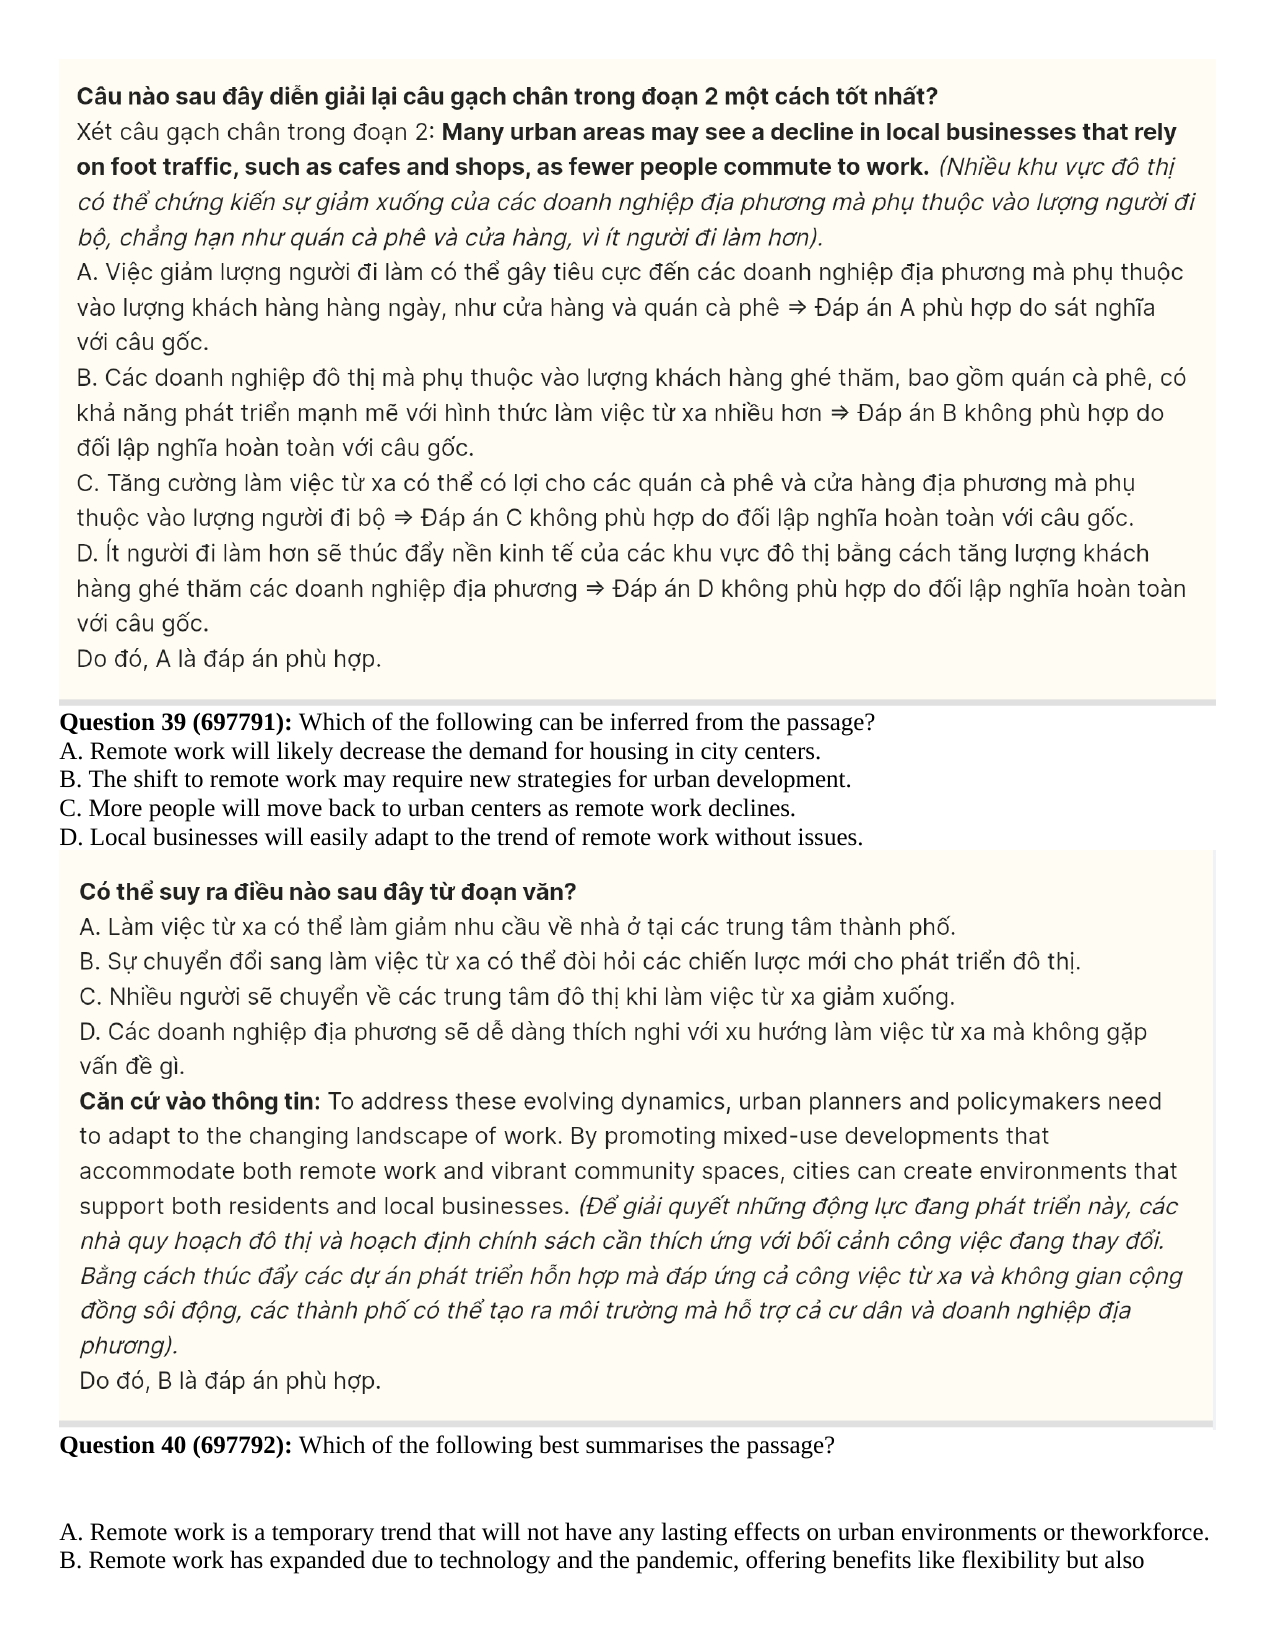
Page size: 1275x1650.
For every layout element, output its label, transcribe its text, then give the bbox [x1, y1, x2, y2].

picture [59, 850, 1216, 1430]
text A. Remote work will likely decrease the demand for housing in city centers. B. The shift to remote work may require new strategies for urban development. C. More people will move back to urban centers as remote work declines. D. Local businesses will easily adapt to the trend of remote work without issues. [59, 736, 1216, 850]
text Question 39 (697791): Which of the following can be inferred from the passage? [59, 707, 1216, 736]
text Question 40 (697792): Which of the following best summarises the passage? [59, 1430, 1216, 1459]
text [59, 1517, 1216, 1574]
picture [59, 59, 1216, 707]
